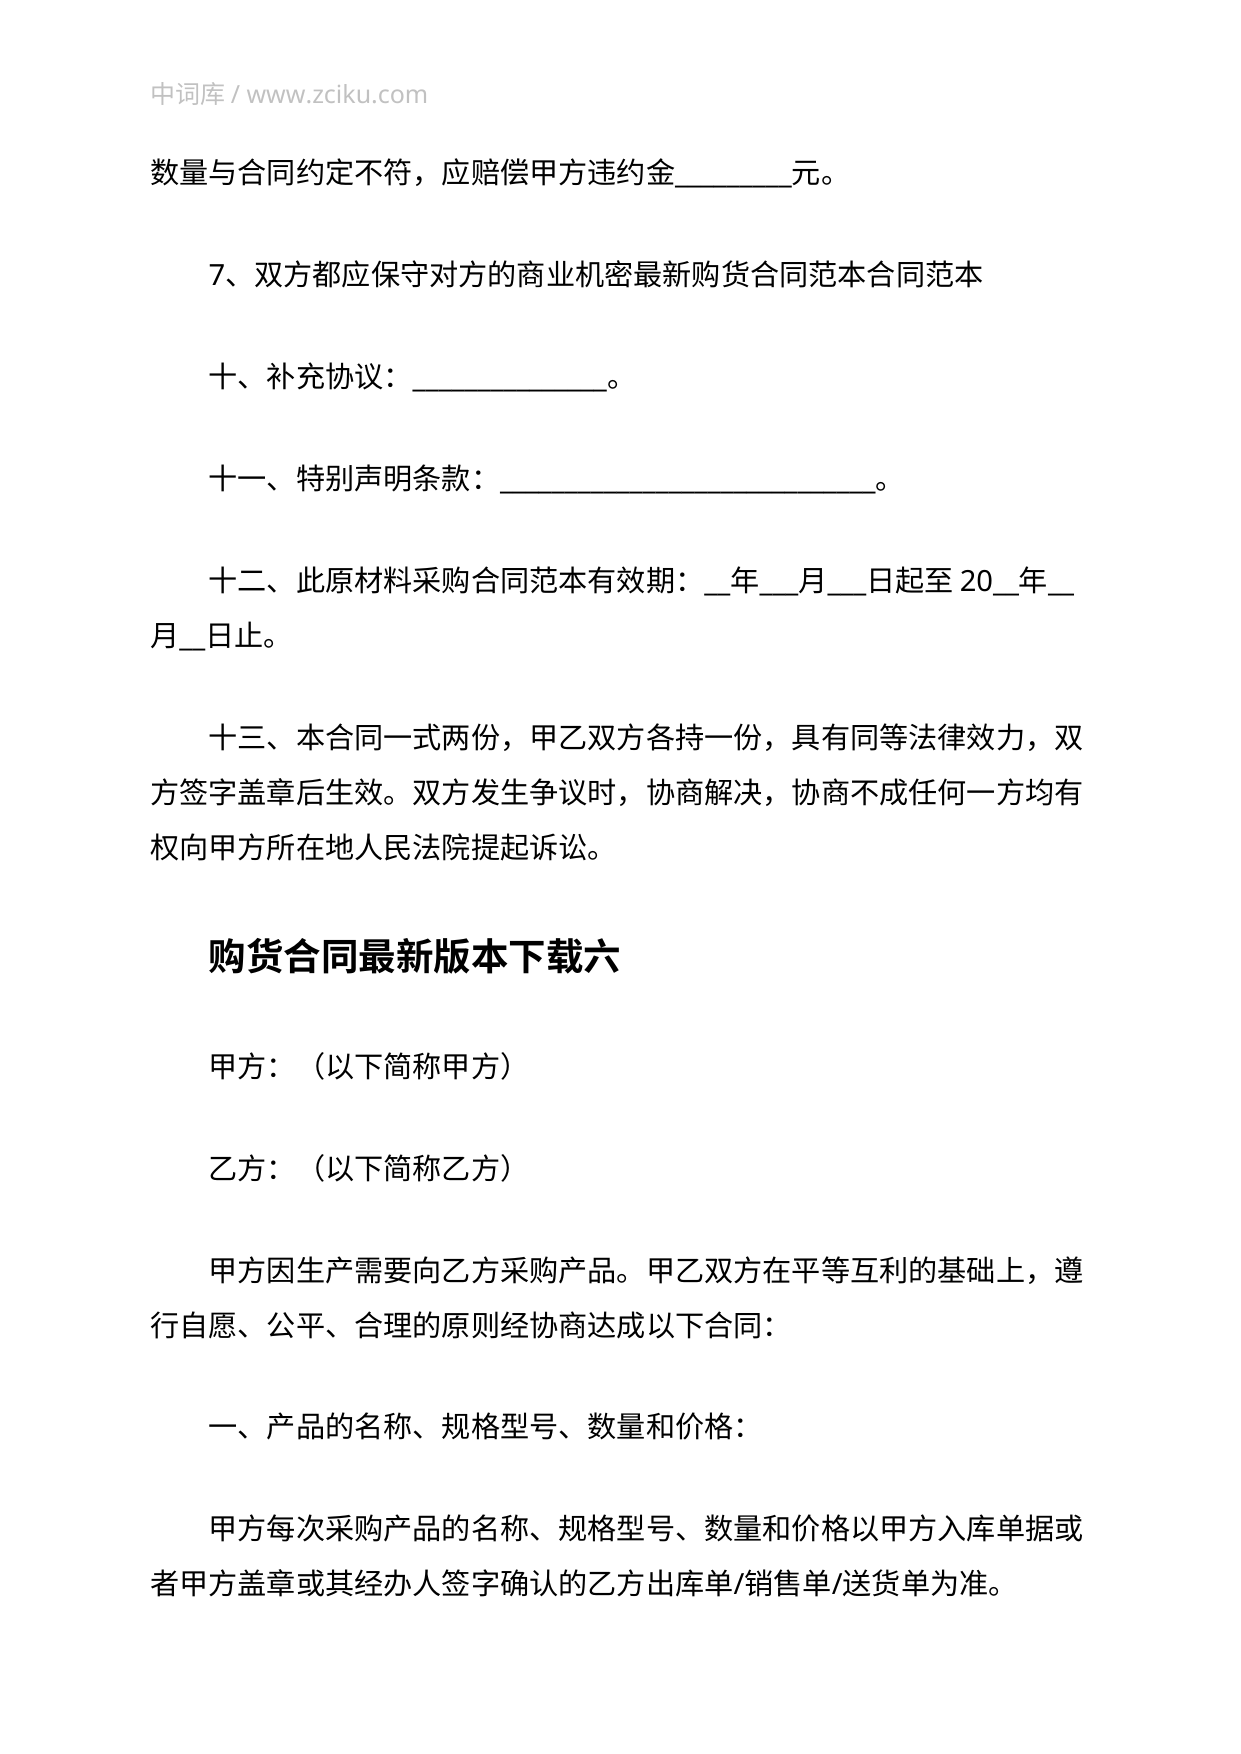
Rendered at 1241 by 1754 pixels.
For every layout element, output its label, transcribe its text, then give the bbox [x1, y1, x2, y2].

text 甲方：（以下简称甲方） [150, 1044, 1090, 1086]
text 7、双方都应保守对方的商业机密最新购货合同范本合同范本 [150, 252, 1090, 294]
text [150, 150, 1090, 192]
text 十三、本合同一式两份，甲乙双方各持一份，具有同等法律效力，双方签字盖章后生效。双方发生争议时，协商解决，协商不成任何一方均有权向甲方所在地人民法院提起诉讼。 [150, 715, 1090, 867]
text 一、产品的名称、规格型号、数量和价格： [150, 1404, 1090, 1446]
text 购货合同最新版本下载六 [150, 926, 1090, 981]
text 十一、特别声明条款：_____________________________。 [150, 456, 1090, 498]
text 乙方：（以下简称乙方） [150, 1146, 1090, 1188]
text 十、补充协议：_______________。 [150, 354, 1090, 396]
text 十二、此原材料采购合同范本有效期：__年___月___日起至20__年__月__日止。 [150, 558, 1090, 655]
text 甲方因生产需要向乙方采购产品。甲乙双方在平等互利的基础上，遵行自愿、公平、合理的原则经协商达成以下合同： [150, 1247, 1090, 1344]
text 甲方每次采购产品的名称、规格型号、数量和价格以甲方入库单据或者甲方盖章或其经办人签字确认的乙方出库单/销售单/送货单为准。 [150, 1506, 1090, 1603]
